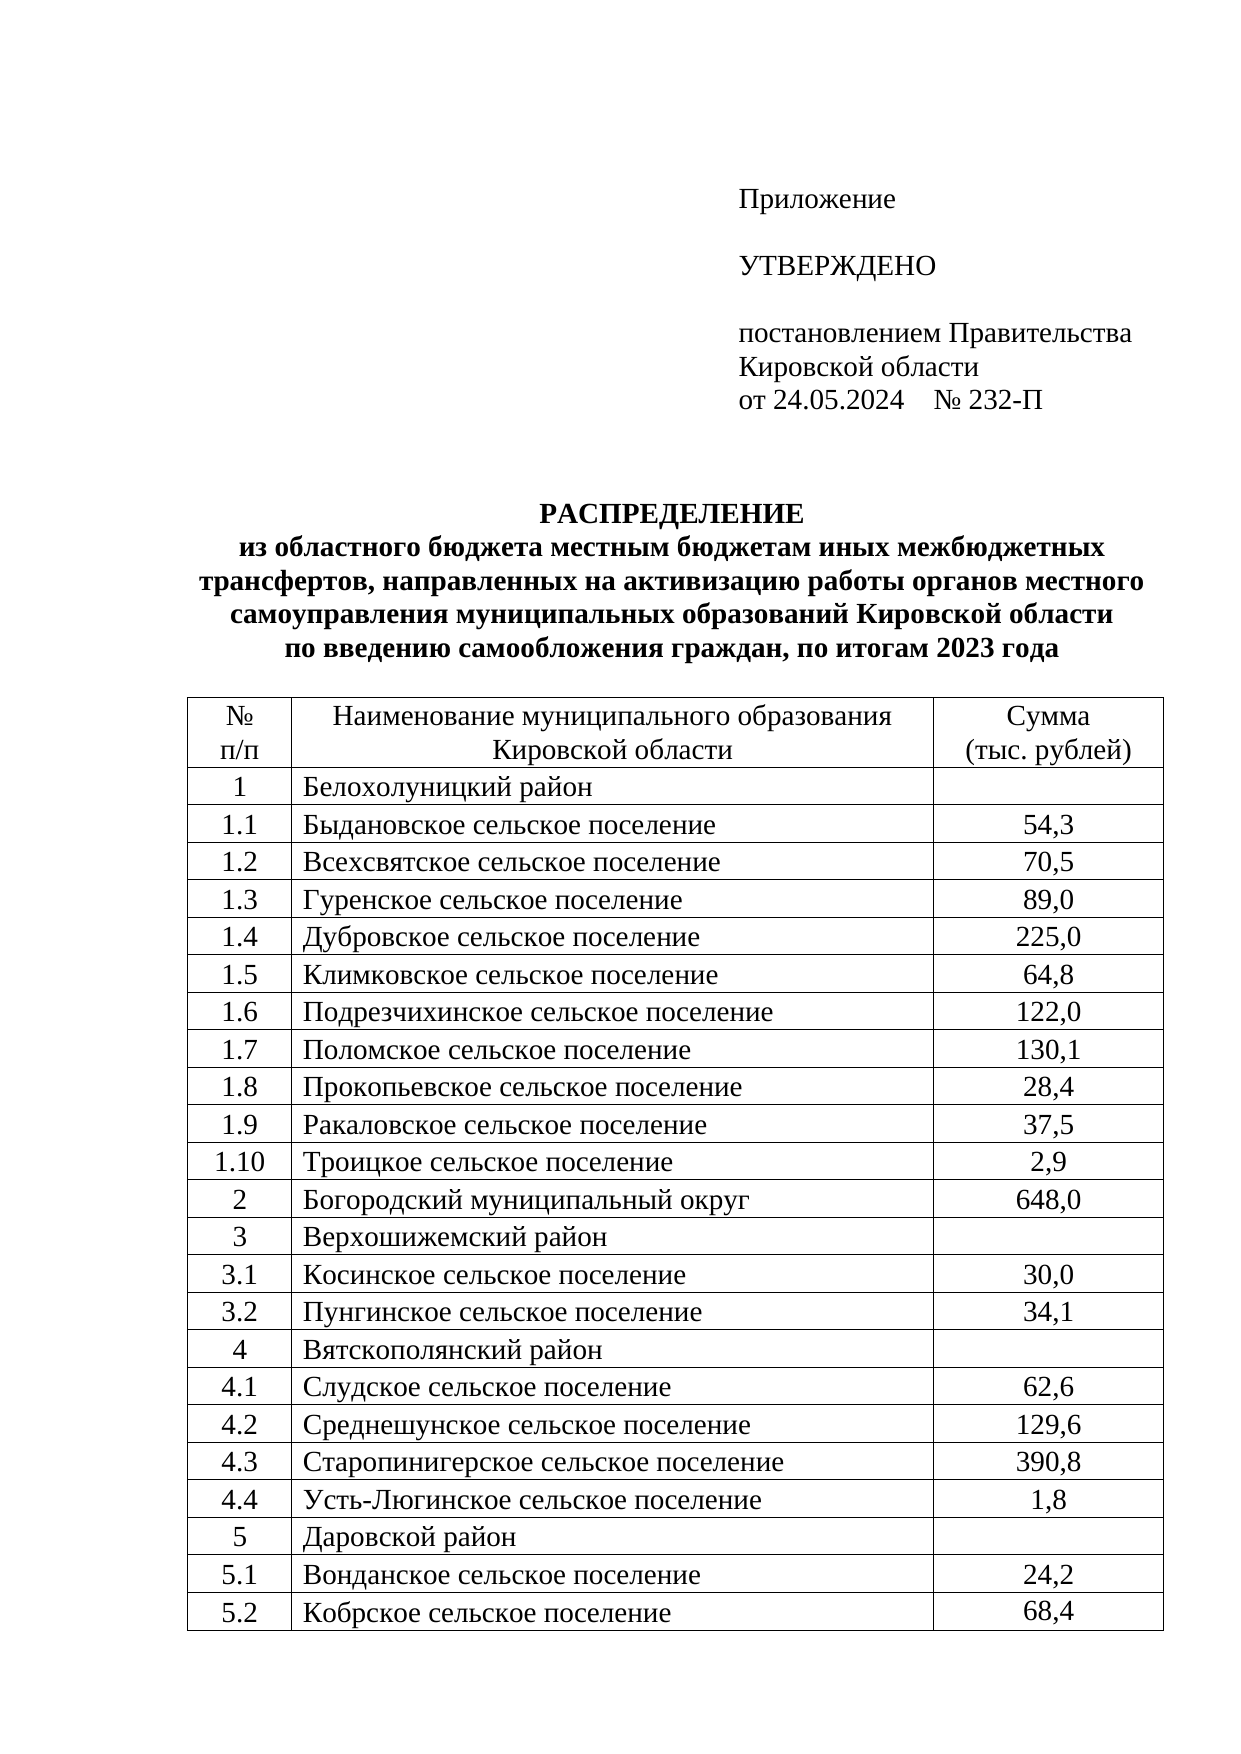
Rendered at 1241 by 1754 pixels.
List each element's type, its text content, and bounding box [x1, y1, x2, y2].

table_cell Троицкое сельское поселение [292, 1143, 933, 1179]
table_cell 24,2 [934, 1555, 1163, 1592]
table_cell Гуренское сельское поселение [292, 880, 933, 917]
table_cell 28,4 [934, 1068, 1163, 1104]
text от 24.05.2024 № 232-П [738, 382, 1166, 416]
table_cell 4.1 [188, 1368, 291, 1404]
table_cell Кобрское сельское поселение [292, 1593, 933, 1630]
text Приложение [738, 181, 1166, 215]
table_cell 1.8 [188, 1068, 291, 1104]
table_cell 4.3 [188, 1443, 291, 1479]
table_header № п/п [188, 698, 291, 767]
table_cell 54,3 [934, 805, 1163, 842]
table_cell 4 [188, 1330, 291, 1367]
table_cell 3.1 [188, 1255, 291, 1292]
table_cell 2 [188, 1180, 291, 1217]
table_cell 5.2 [188, 1593, 291, 1630]
table_cell 5 [188, 1518, 291, 1554]
table_cell 1.3 [188, 880, 291, 917]
table_cell 64,8 [934, 955, 1163, 992]
table_cell Белохолуницкий район [292, 768, 933, 804]
table_cell Косинское сельское поселение [292, 1255, 933, 1292]
table_cell 1.6 [188, 993, 291, 1029]
table_cell [934, 768, 1163, 804]
text постановлением Правительства [738, 315, 1166, 349]
table_cell Верхошижемский район [292, 1218, 933, 1254]
text Кировской области [738, 349, 1166, 382]
table_cell Среднешунское сельское поселение [292, 1405, 933, 1442]
table_cell 30,0 [934, 1255, 1163, 1292]
table_cell 1.5 [188, 955, 291, 992]
table_cell 70,5 [934, 843, 1163, 879]
table_cell Всехсвятское сельское поселение [292, 843, 933, 879]
table_cell [934, 1330, 1163, 1367]
table_cell Дубровское сельское поселение [292, 918, 933, 954]
table_cell Климковское сельское поселение [292, 955, 933, 992]
table_cell Усть-Люгинское сельское поселение [292, 1480, 933, 1517]
table_cell 4.4 [188, 1480, 291, 1517]
table_cell 5.1 [188, 1555, 291, 1592]
table_cell Поломское сельское поселение [292, 1030, 933, 1067]
table_cell 3 [188, 1218, 291, 1254]
table_cell Пунгинское сельское поселение [292, 1293, 933, 1329]
table_header Наименование муниципального образования Кировской области [292, 698, 933, 767]
text УТВЕРЖДЕНО [738, 248, 1166, 282]
table_cell Старопинигерское сельское поселение [292, 1443, 933, 1479]
table_cell [934, 1518, 1163, 1554]
table_cell 3.2 [188, 1293, 291, 1329]
table_cell 89,0 [934, 880, 1163, 917]
table_cell 1 [188, 768, 291, 804]
table_cell 648,0 [934, 1180, 1163, 1217]
table_cell Ракаловское сельское поселение [292, 1105, 933, 1142]
table_cell 1.1 [188, 805, 291, 842]
table_header Сумма (тыс. рублей) [934, 698, 1163, 767]
table_cell 1.10 [188, 1143, 291, 1179]
table_cell [934, 1218, 1163, 1254]
table_cell 68,4 [934, 1593, 1163, 1630]
table_cell Даровской район [292, 1518, 933, 1554]
table_cell Слудское сельское поселение [292, 1368, 933, 1404]
table_cell Вонданское сельское поселение [292, 1555, 933, 1592]
table_cell 390,8 [934, 1443, 1163, 1479]
table_cell 2,9 [934, 1143, 1163, 1179]
table_cell Богородский муниципальный округ [292, 1180, 933, 1217]
title РАСПРЕДЕЛЕНИЕ из областного бюджета местным бюджетам иных межбюджетных трансфертов, направленных на активизацию работы органов местного самоуправления муниципальных образований Кировской области по введению самообложения граждан, по итогам 2023 года [177, 496, 1166, 664]
table_cell 130,1 [934, 1030, 1163, 1067]
table_cell 1.7 [188, 1030, 291, 1067]
table_cell 37,5 [934, 1105, 1163, 1142]
table_cell Вятскополянский район [292, 1330, 933, 1367]
table_cell 1,8 [934, 1480, 1163, 1517]
table_cell 122,0 [934, 993, 1163, 1029]
table_cell 62,6 [934, 1368, 1163, 1404]
table_cell Подрезчихинское сельское поселение [292, 993, 933, 1029]
table_cell 1.2 [188, 843, 291, 879]
table_cell 34,1 [934, 1293, 1163, 1329]
table_cell 1.9 [188, 1105, 291, 1142]
table_cell 1.4 [188, 918, 291, 954]
table_cell 129,6 [934, 1405, 1163, 1442]
table_cell Прокопьевское сельское поселение [292, 1068, 933, 1104]
table_cell 225,0 [934, 918, 1163, 954]
table_cell 4.2 [188, 1405, 291, 1442]
table_cell Быдановское сельское поселение [292, 805, 933, 842]
